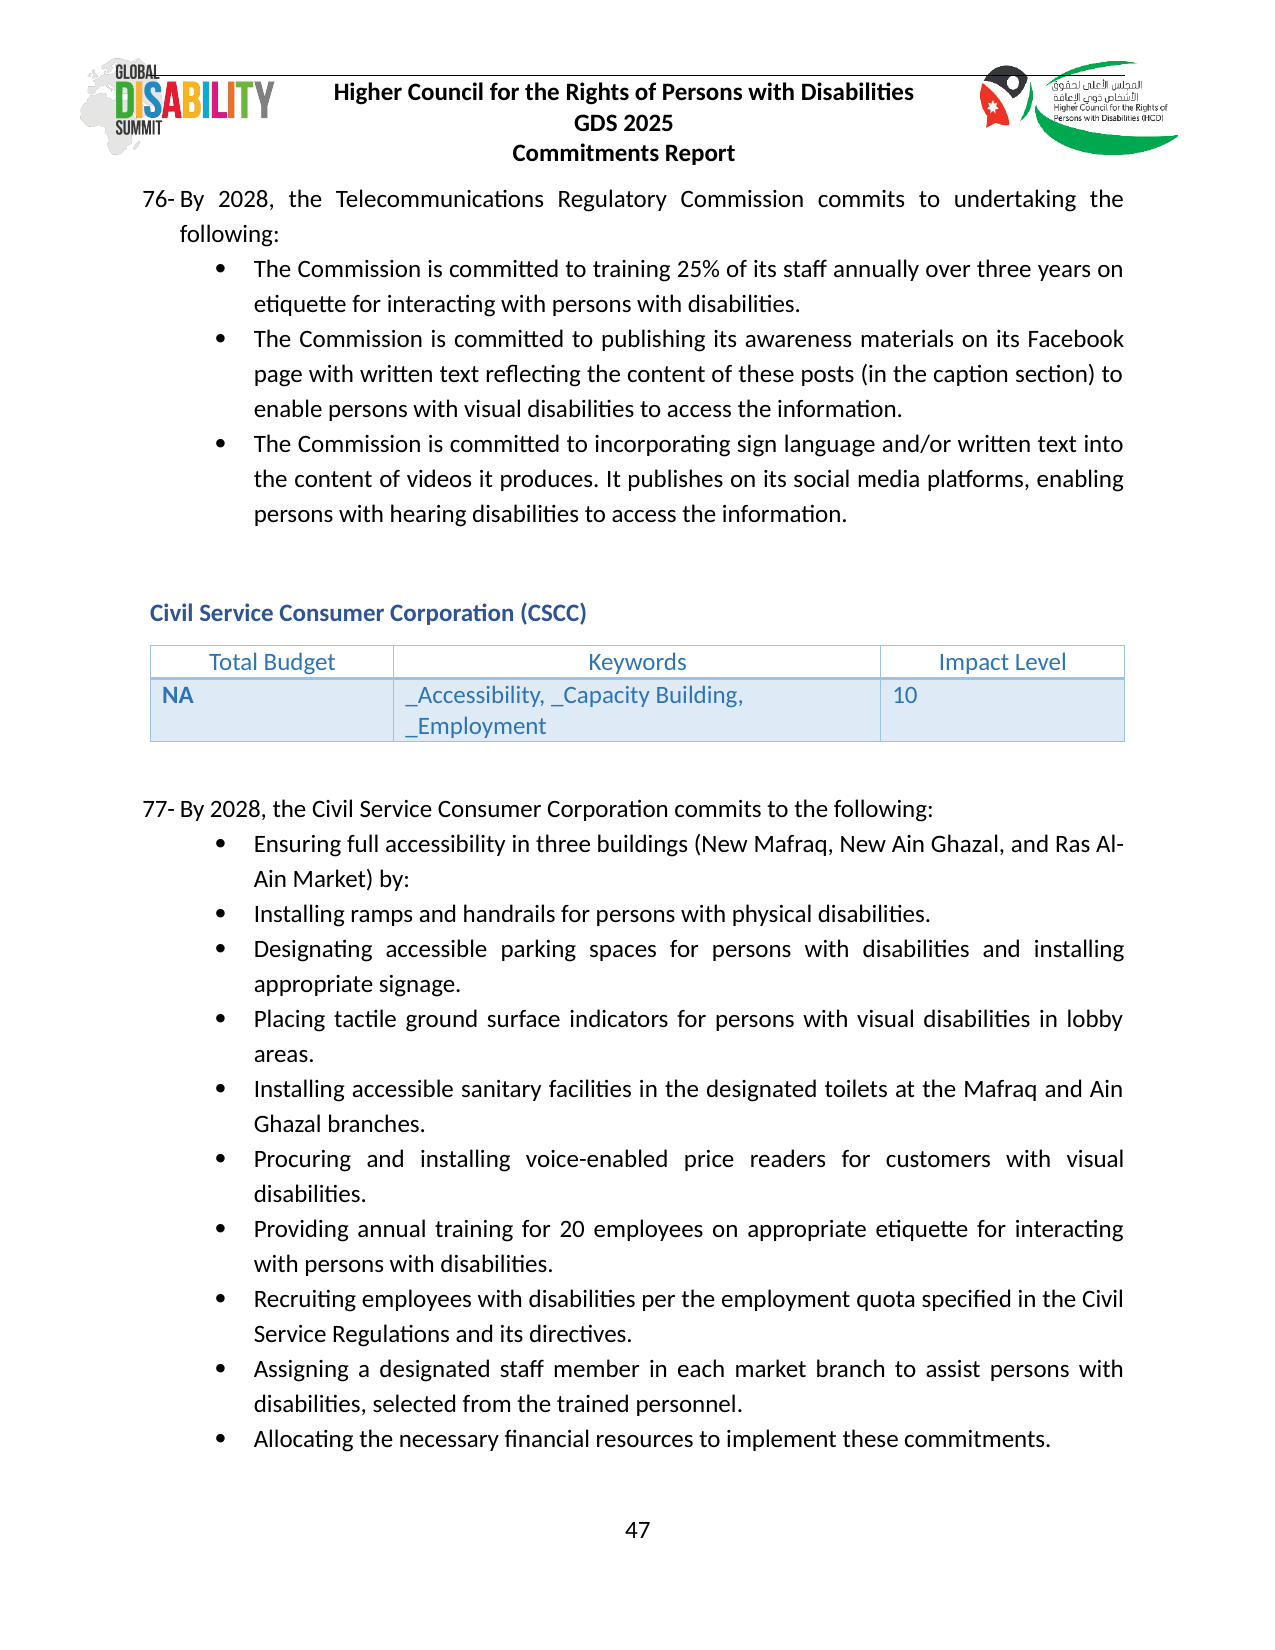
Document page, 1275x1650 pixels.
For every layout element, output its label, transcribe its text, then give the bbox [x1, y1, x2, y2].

picture [80, 58, 310, 155]
list The Commission is committed to publishing its awareness materials on its Facebook page with written text reflecting the content of these posts (in the caption section) to enable persons with visual disabilities to access the information. [216, 323, 1125, 424]
list Ensuring full accessibility in three buildings (New Mafraq, New Ain Ghazal, and Ras Al-Ain Market) by: [216, 828, 1125, 894]
picture [980, 61, 1179, 155]
list Allocating the necessary financial resources to implement these commitments. [216, 1423, 1125, 1454]
subtitle Civil Service Consumer Corporation (CSCC) [150, 597, 1125, 628]
list Installing ramps and handrails for persons with physical disabilities. [216, 898, 1125, 929]
list The Commission is committed to training 25% of its staff annually over three years on etiquette for interacting with persons with disabilities. [216, 253, 1125, 319]
list Assigning a designated staff member in each market branch to assist persons with disabilities, selected from the trained personnel. [216, 1353, 1125, 1419]
table_cell NA [151, 680, 393, 741]
table_header Total Budget [151, 646, 393, 677]
list Recruiting employees with disabilities per the employment quota specified in the Civil Service Regulations and its directives. [216, 1283, 1125, 1349]
table_header Impact Level [881, 646, 1124, 677]
list By 2028, the Telecommunications Regulatory Commission commits to undertaking the following: [142, 129, 1125, 249]
list Designating accessible parking spaces for persons with disabilities and installing appropriate signage. [216, 933, 1125, 999]
list By 2028, the Civil Service Consumer Corporation commits to the following: [142, 793, 1125, 824]
list The Commission is committed to incorporating sign language and/or written text into the content of videos it produces. It publishes on its social media platforms, enabling persons with hearing disabilities to access the information. [216, 428, 1125, 529]
table_header Keywords [394, 646, 880, 677]
table_cell _Accessibility, _Capacity Building, _Employment [394, 680, 880, 741]
list Procuring and installing voice-enabled price readers for customers with visual disabilities. [216, 1143, 1125, 1209]
list Providing annual training for 20 employees on appropriate etiquette for interacting with persons with disabilities. [216, 1213, 1125, 1279]
list Placing tactile ground surface indicators for persons with visual disabilities in lobby areas. [216, 1003, 1125, 1069]
table_cell 10 [881, 680, 1124, 741]
list Installing accessible sanitary facilities in the designated toilets at the Mafraq and Ain Ghazal branches. [216, 1073, 1125, 1139]
